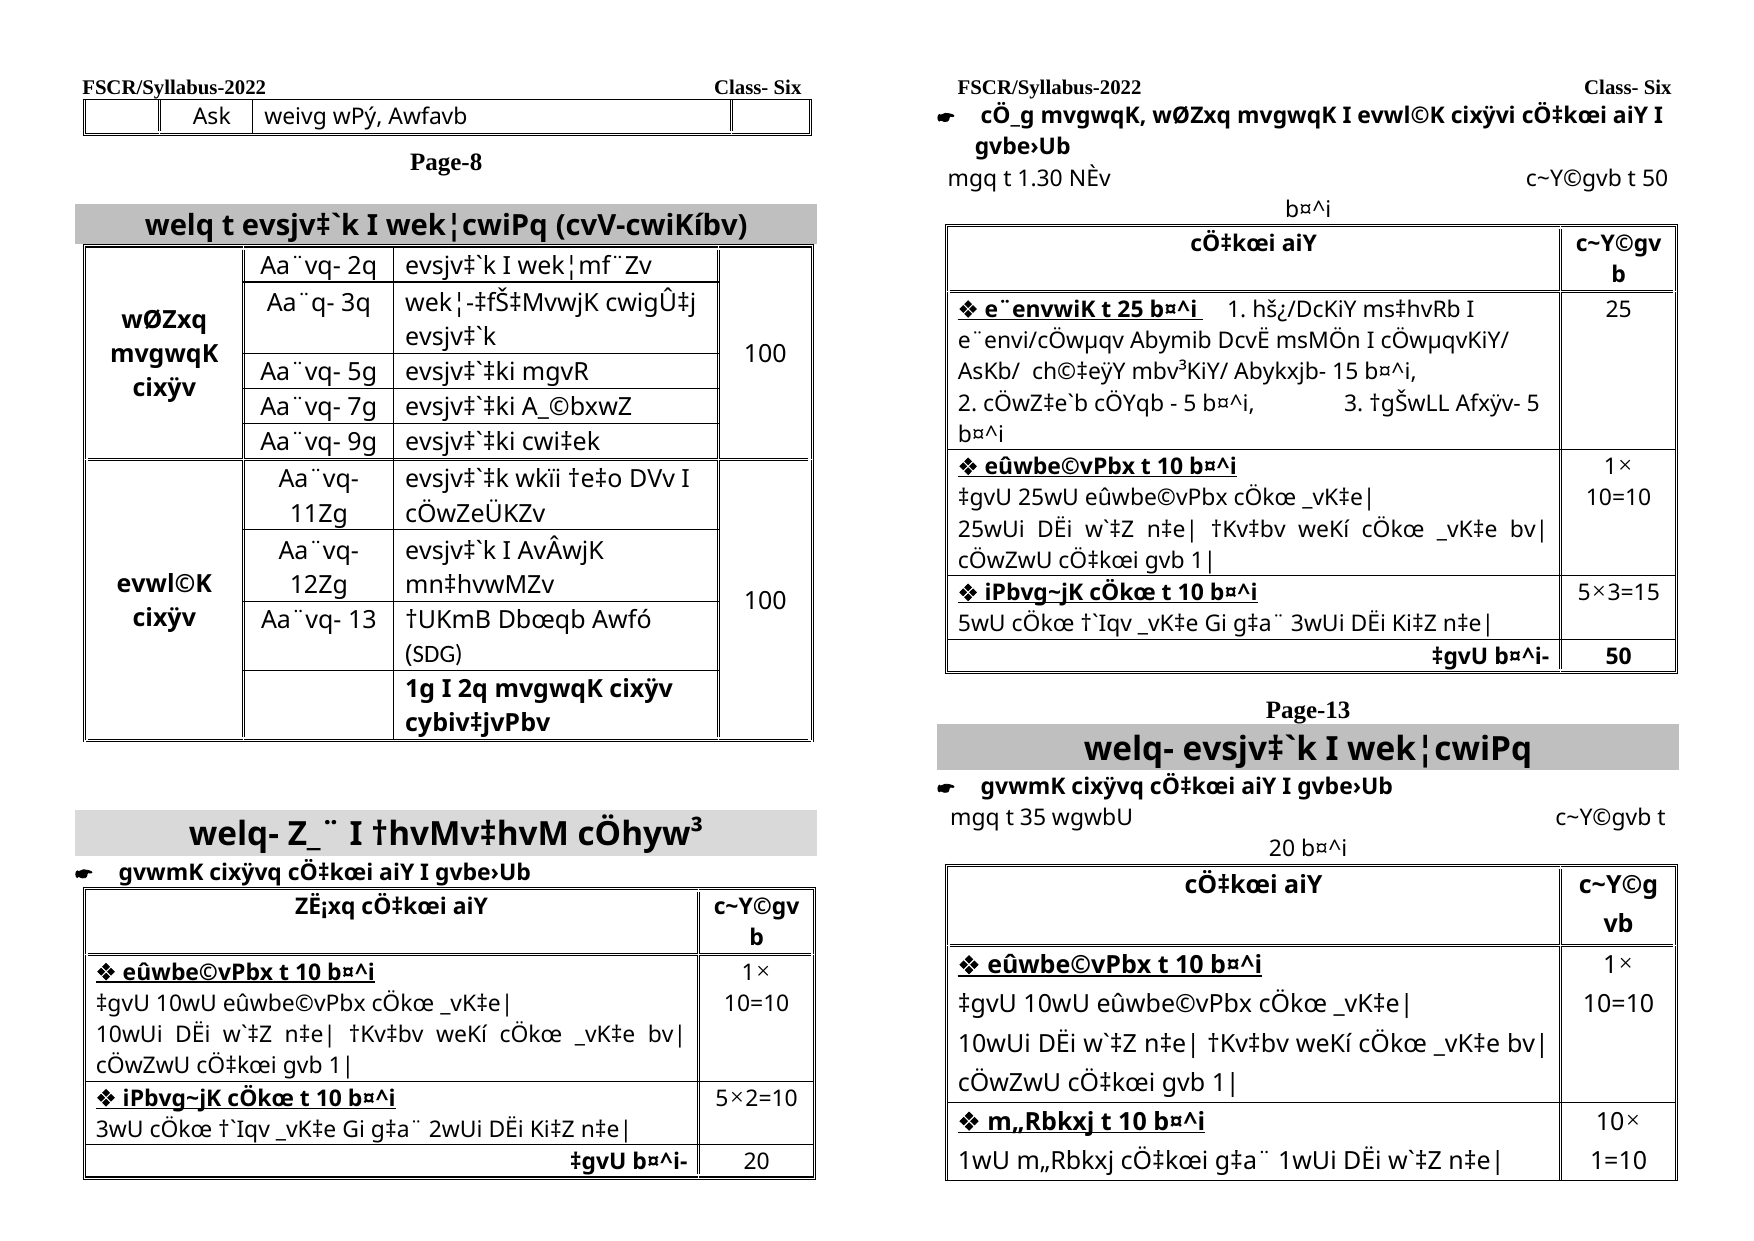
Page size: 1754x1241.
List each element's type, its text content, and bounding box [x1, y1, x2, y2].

table_cell Aa¨vq- 7g [245, 389, 393, 423]
text welq- evsjv‡`k I wek¦cwiPq [937, 724, 1679, 770]
text Page-8 [75, 147, 817, 176]
text Page-13 [937, 696, 1679, 724]
table_cell ‡gvU b¤^i- [948, 640, 1560, 671]
table_header ZË¡xq cÖ‡kœi aiY [86, 890, 698, 952]
table_cell iPbvg~jK cÖkœ t 10 b¤^i 5wU cÖkœ †`Iqv _vK‡e Gi g‡a¨ 3wUi DËi Ki‡Z n‡e| [948, 576, 1559, 639]
table_cell m„Rbkxj t 10 b¤^i 1wU m„Rbkxj cÖ‡kœi g‡a¨ 1wUi DËi w`‡Z n‡e| [948, 1103, 1559, 1180]
table_cell Aa¨vq- 5g [245, 354, 393, 388]
table_cell 52=10 [700, 1082, 813, 1144]
table_cell Aa¨vq- 11Zg [245, 461, 393, 529]
table_header c~Y©gvb [1560, 867, 1675, 944]
table_cell Aa¨vq- 12Zg [245, 530, 393, 601]
text welq- Z_¨ I †hvMv‡hvM cÖhyw³ [75, 810, 817, 856]
table_cell ‡gvU b¤^i- [86, 1145, 698, 1176]
text gvwmK cixÿvq cÖ‡kœi aiY I gvbe›Ub [937, 770, 1679, 801]
table_header evsjv‡`k I wek¦mf¨Zv [394, 248, 718, 281]
table_cell e¨envwiK t 25 b¤^i 1. hš¿/DcKiY ms‡hvRb I e¨envi/cÖwµqv Abymib DcvË msMÖn I cÖwµqvKiY/ AsKb/ ch©‡eÿY mbv³KiY/ Abykxjb- 15 b¤^i, 2. cÖwZ‡e`b cÖYqb - 5 b¤^i, 3. †gŠwLL Afxÿv- 5 b¤^i [948, 290, 1559, 449]
table_cell 20 [699, 1145, 813, 1176]
table_cell 53=15 [1562, 576, 1675, 639]
table_header c~Y©gvb [699, 890, 813, 952]
table_cell eûwbe©vPbx t 10 b¤^i ‡gvU 10wU eûwbe©vPbx cÖkœ _vK‡e| 10wUi DËi w`‡Z n‡e| †Kv‡bv weKí cÖkœ _vK‡e bv| cÖwZwU cÖ‡kœi gvb 1| [86, 953, 697, 1081]
table_cell evsjv‡`‡ki mgvR [394, 354, 717, 388]
table_cell ‡evW© eB‡qi Aa¨vqt 7,8 (c„ôv bs-60 ‡_‡K 67 ch©šÍ) weivg wPý, Awfavb [253, 100, 731, 133]
table_header Aa¨vq- 2q [244, 248, 393, 281]
table_cell 110=10 [1562, 450, 1675, 575]
table_cell eûwbe©vPbx t 10 b¤^i ‡gvU 25wU eûwbe©vPbx cÖkœ _vK‡e| 25wUi DËi w`‡Z n‡e| †Kv‡bv weKí cÖkœ _vK‡e bv| cÖwZwU cÖ‡kœi gvb 1| [948, 450, 1559, 575]
table_header c~Y©gvb [1560, 227, 1675, 290]
table_cell iPbvg~jK cÖkœ t 10 b¤^i 3wU cÖkœ †`Iqv _vK‡e Gi g‡a¨ 2wUi DËi Ki‡Z n‡e| [86, 1082, 697, 1144]
table_cell evwl©K cixÿv [84, 458, 244, 739]
text mgq t 1.30 NÈv c~Y©gvb t 50 b¤^i [937, 162, 1679, 224]
table_cell evsjv‡`‡ki A_©bxwZ [394, 389, 717, 423]
table_cell [244, 671, 393, 739]
text mgq t 35 wgwbU c~Y©gvb t 20 b¤^i [937, 801, 1679, 863]
table_header cÖ‡kœi aiY [948, 867, 1560, 944]
table_header cÖ‡kœi aiY [948, 227, 1560, 290]
table_cell evsjv‡`‡k wkïi †e‡o DVv I cÖwZeÜKZv [394, 461, 717, 529]
table_cell 1g I 2q mvgwqK cixÿv cybiv‡jvPbv [394, 671, 718, 739]
table_cell †UKmB Dbœqb Awfó (SDG) [394, 602, 717, 670]
table_cell 110=10 [1562, 944, 1675, 1102]
table_cell 101=10 [1562, 1103, 1675, 1180]
text gvwmK cixÿvq cÖ‡kœi aiY I gvbe›Ub [75, 856, 817, 887]
table_header 100 [718, 247, 811, 458]
table_cell 110=10 [700, 953, 813, 1081]
table_cell Aa¨vq- 13 [245, 602, 393, 670]
text cÖ_g mvgwqK, wØZxq mvgwqK I evwl©K cixÿvi cÖ‡kœi aiY I gvbe›Ub [937, 99, 1679, 162]
table_cell evsjv‡`‡ki cwi‡ek [394, 424, 717, 458]
table_cell eûwbe©vPbx t 10 b¤^i ‡gvU 10wU eûwbe©vPbx cÖkœ _vK‡e| 10wUi DËi w`‡Z n‡e| †Kv‡bv weKí cÖkœ _vK‡e bv| cÖwZwU cÖ‡kœi gvb 1| [948, 944, 1559, 1102]
table_cell 100 [718, 458, 812, 739]
table_cell Aa¨vq- 9g [245, 424, 393, 458]
table_cell evsjv‡`k I AvÂwjK mn‡hvwMZv [394, 530, 717, 601]
table_cell 25 [1562, 290, 1675, 449]
table_cell 50 [1560, 640, 1675, 671]
table_cell Aa¨q- 3q [245, 283, 393, 353]
table_cell wek¦-‡fŠ‡MvwjK cwigÛ‡j evsjv‡`k [394, 283, 717, 353]
table_cell eûwbe©vPwb Ask [159, 100, 252, 133]
table_header wØZxq mvgwqK cixÿv [84, 245, 244, 458]
text welq t evsjv‡`k I wek¦cwiPq (cvV-cwiKíbv) [75, 204, 817, 244]
